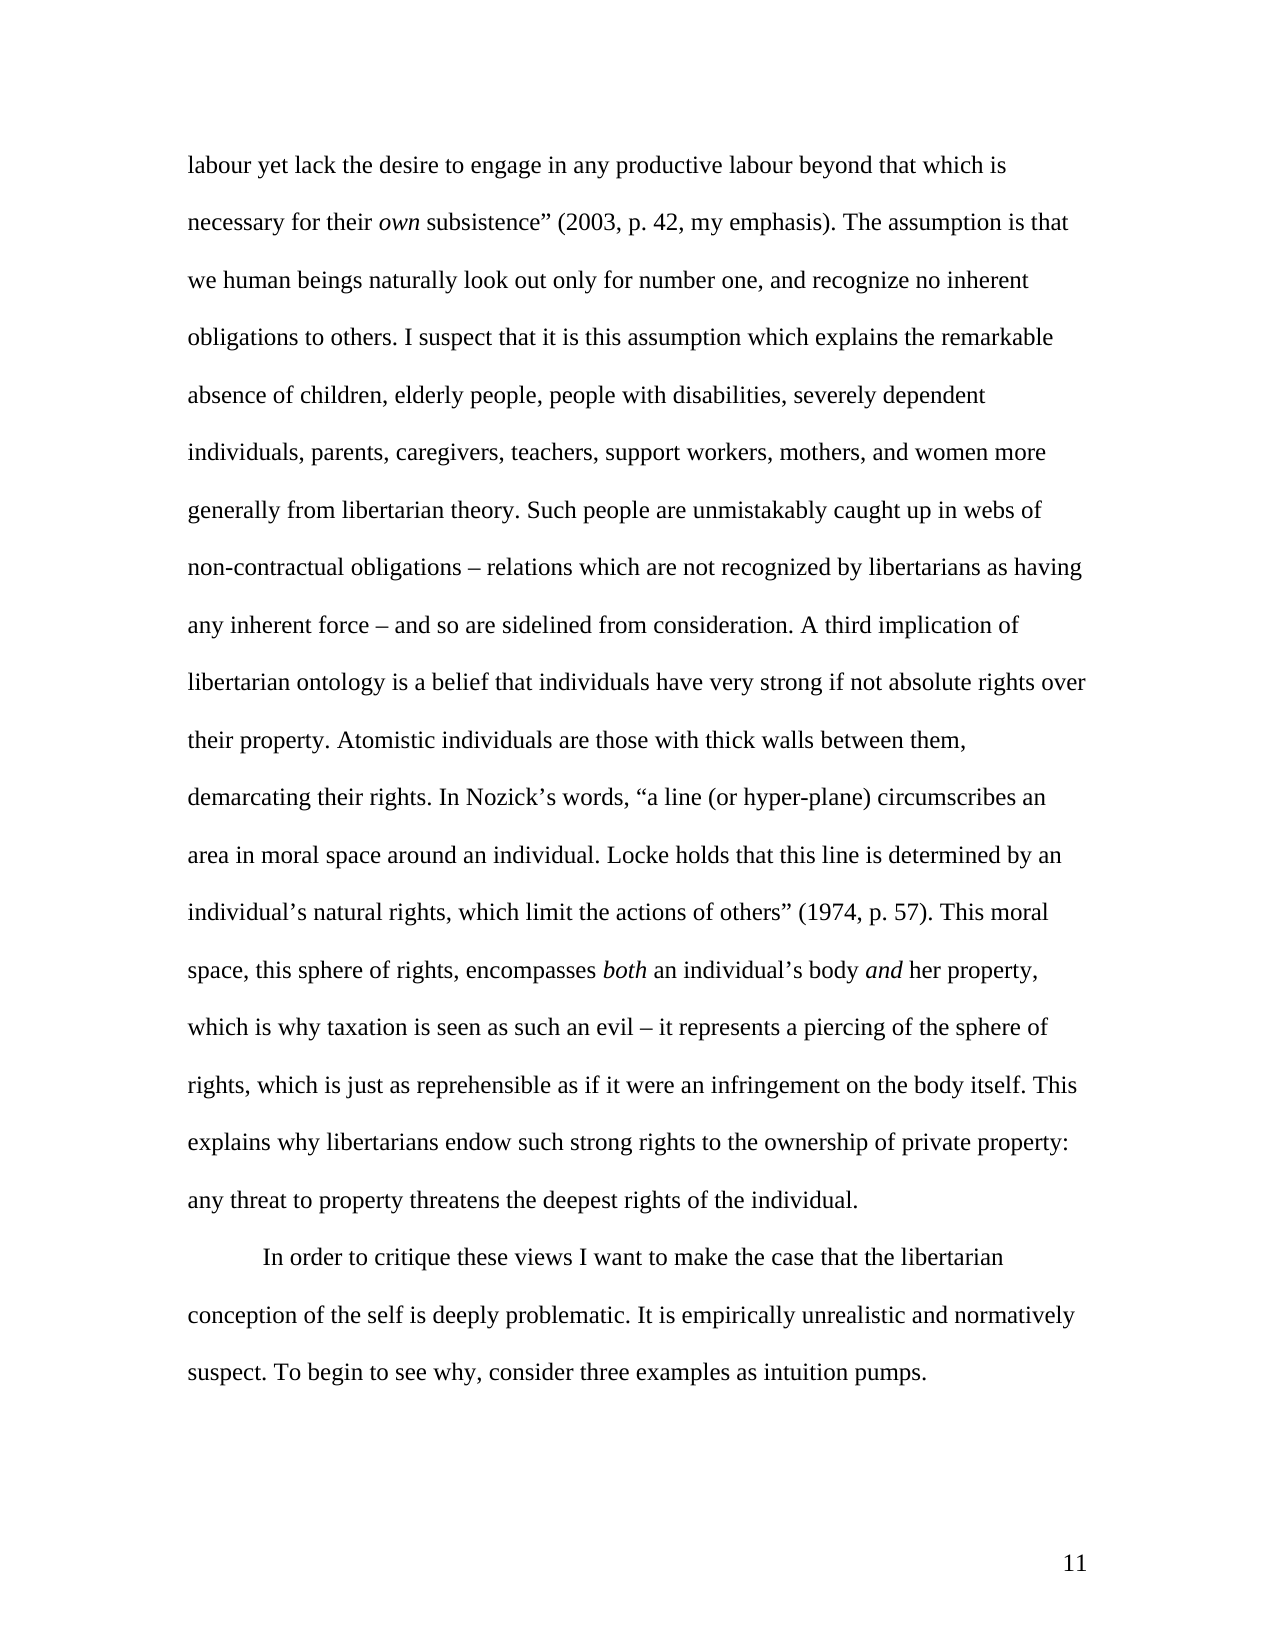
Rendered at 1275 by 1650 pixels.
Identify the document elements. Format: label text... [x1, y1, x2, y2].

text In order to critique these views I want to make the case that the libertarian conception of the self is deeply problematic. It is empirically unrealistic and normatively suspect. To begin to see why, consider three examples as intuition pumps. [187, 1242, 1087, 1386]
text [187, 150, 1087, 1214]
